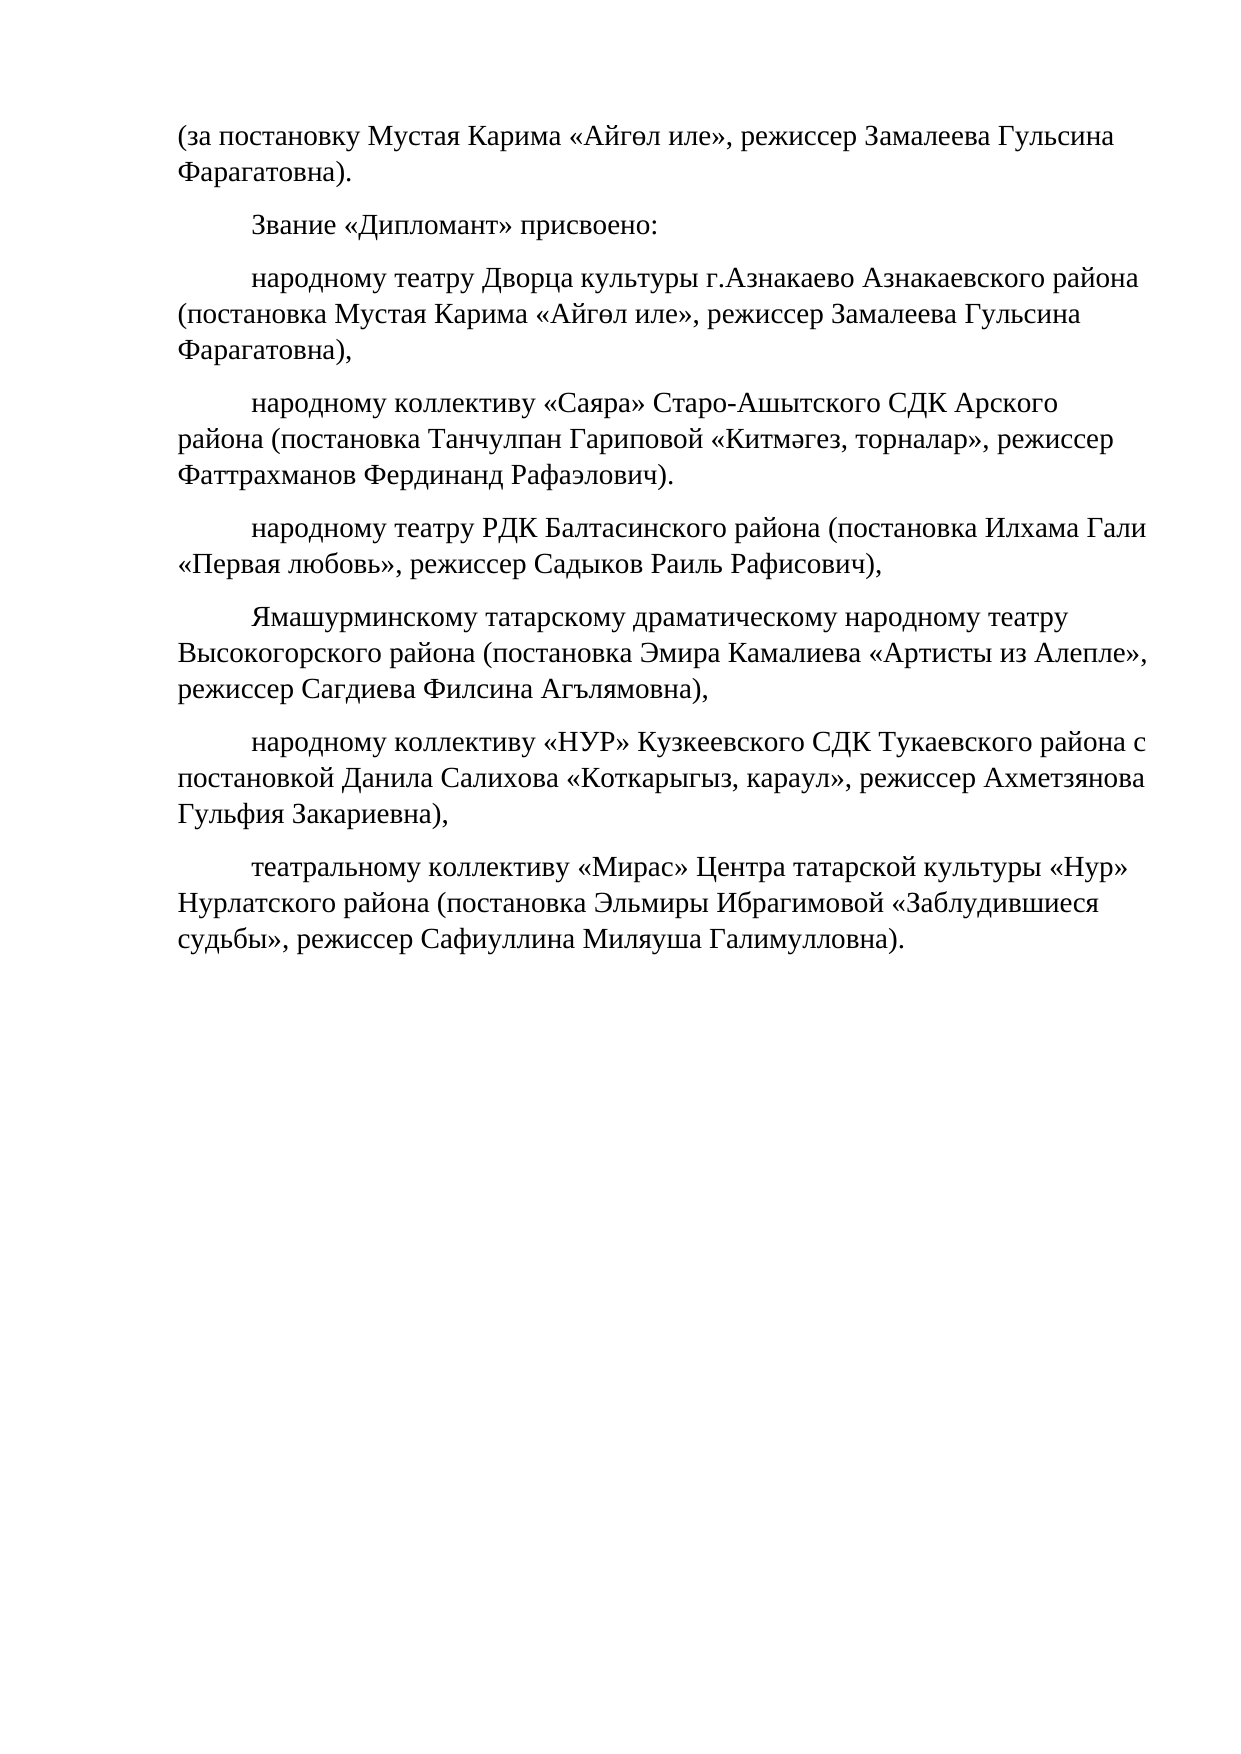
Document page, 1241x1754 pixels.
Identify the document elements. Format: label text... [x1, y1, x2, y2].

text народному коллективу «Саяра» Старо-Ашытского СДК Арского района (постановка Танчулпан Гариповой «Китмәгез, торналар», режиссер Фаттрахманов Фердинанд Рафаэлович). [177, 385, 1152, 491]
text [177, 118, 1152, 188]
text Ямашурминскому татарскому драматическому народному театру Высокогорского района (постановка Эмира Камалиева «Артисты из Алепле», режиссер Сагдиева Филсина Агълямовна), [177, 599, 1152, 705]
text театральному коллективу «Мирас» Центра татарской культуры «Нур» Нурлатского района (постановка Эльмиры Ибрагимовой «Заблудившиеся судьбы», режиссер Сафиуллина Миляуша Галимулловна). [177, 849, 1152, 955]
text Звание «Дипломант» присвоено: [177, 207, 1152, 241]
text народному театру РДК Балтасинского района (постановка Илхама Гали «Первая любовь», режиссер Садыков Раиль Рафисович), [177, 510, 1152, 580]
text народному коллективу «НУР» Кузкеевского СДК Тукаевского района с постановкой Данила Салихова «Коткарыгыз, караул», режиссер Ахметзянова Гульфия Закариевна), [177, 724, 1152, 830]
text народному театру Дворца культуры г.Азнакаево Азнакаевского района (постановка Мустая Карима «Айгөл иле», режиссер Замалеева Гульсина Фарагатовна), [177, 260, 1152, 366]
